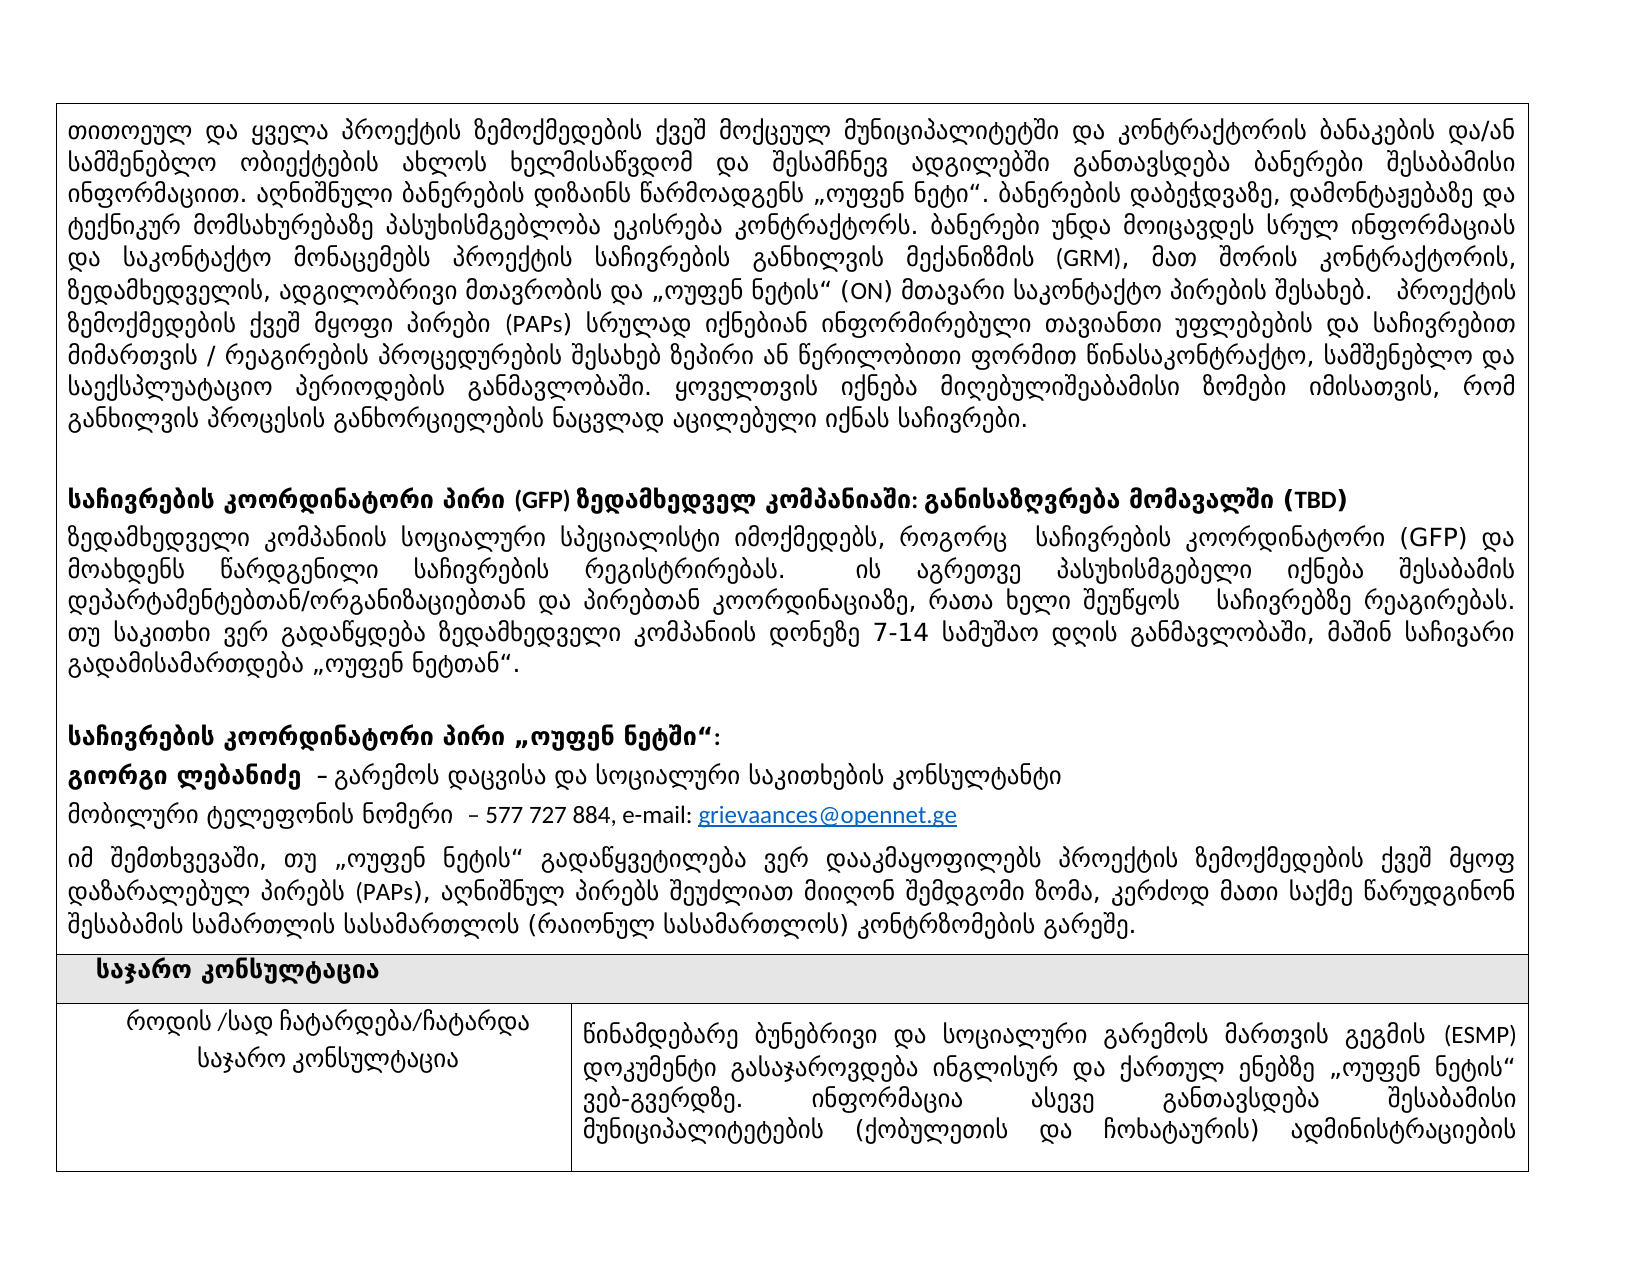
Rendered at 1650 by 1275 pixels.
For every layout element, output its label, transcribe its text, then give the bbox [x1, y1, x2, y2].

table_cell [57, 104, 1528, 954]
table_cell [572, 1004, 1528, 1171]
table_cell საჯარო კონსულტაცია [57, 955, 1528, 1003]
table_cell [57, 1004, 571, 1171]
